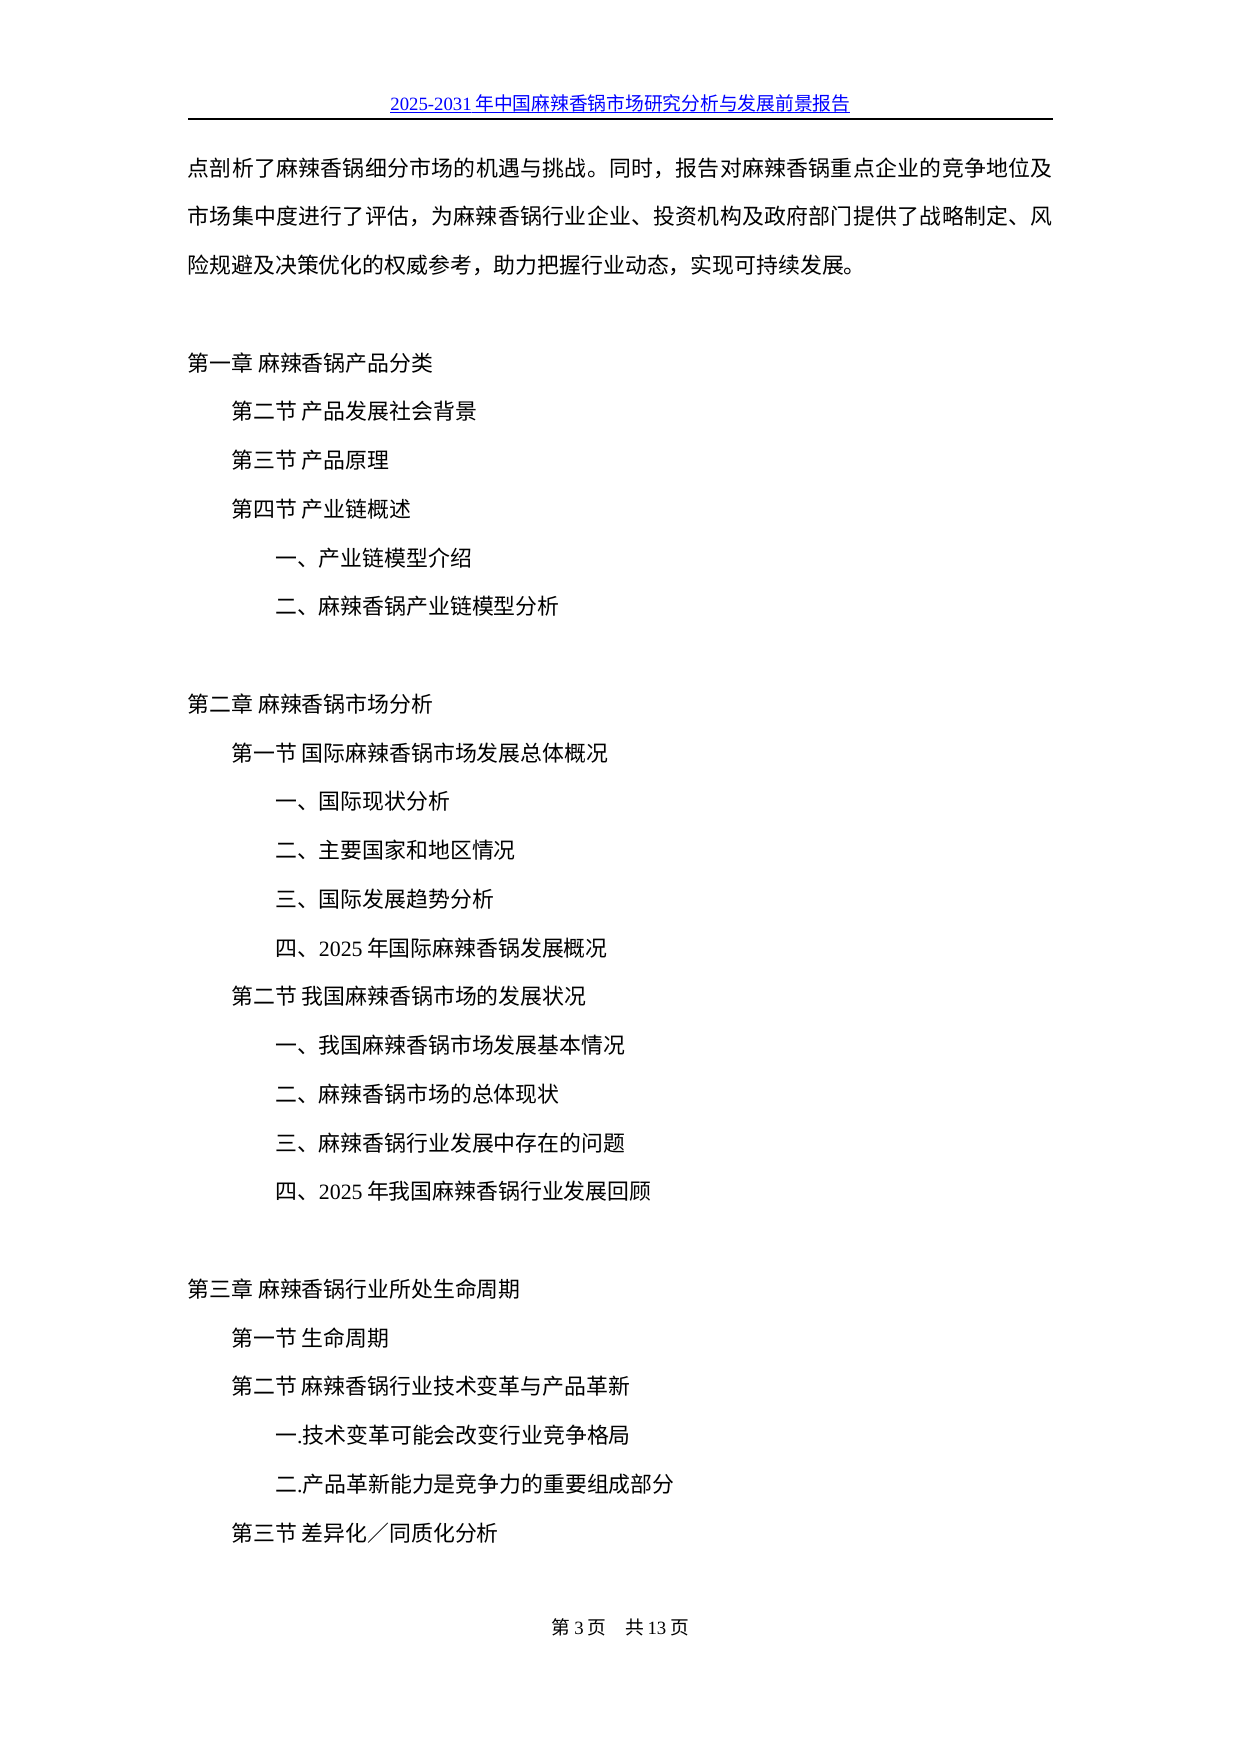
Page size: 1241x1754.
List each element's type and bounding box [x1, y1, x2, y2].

text [187, 150, 1053, 1548]
